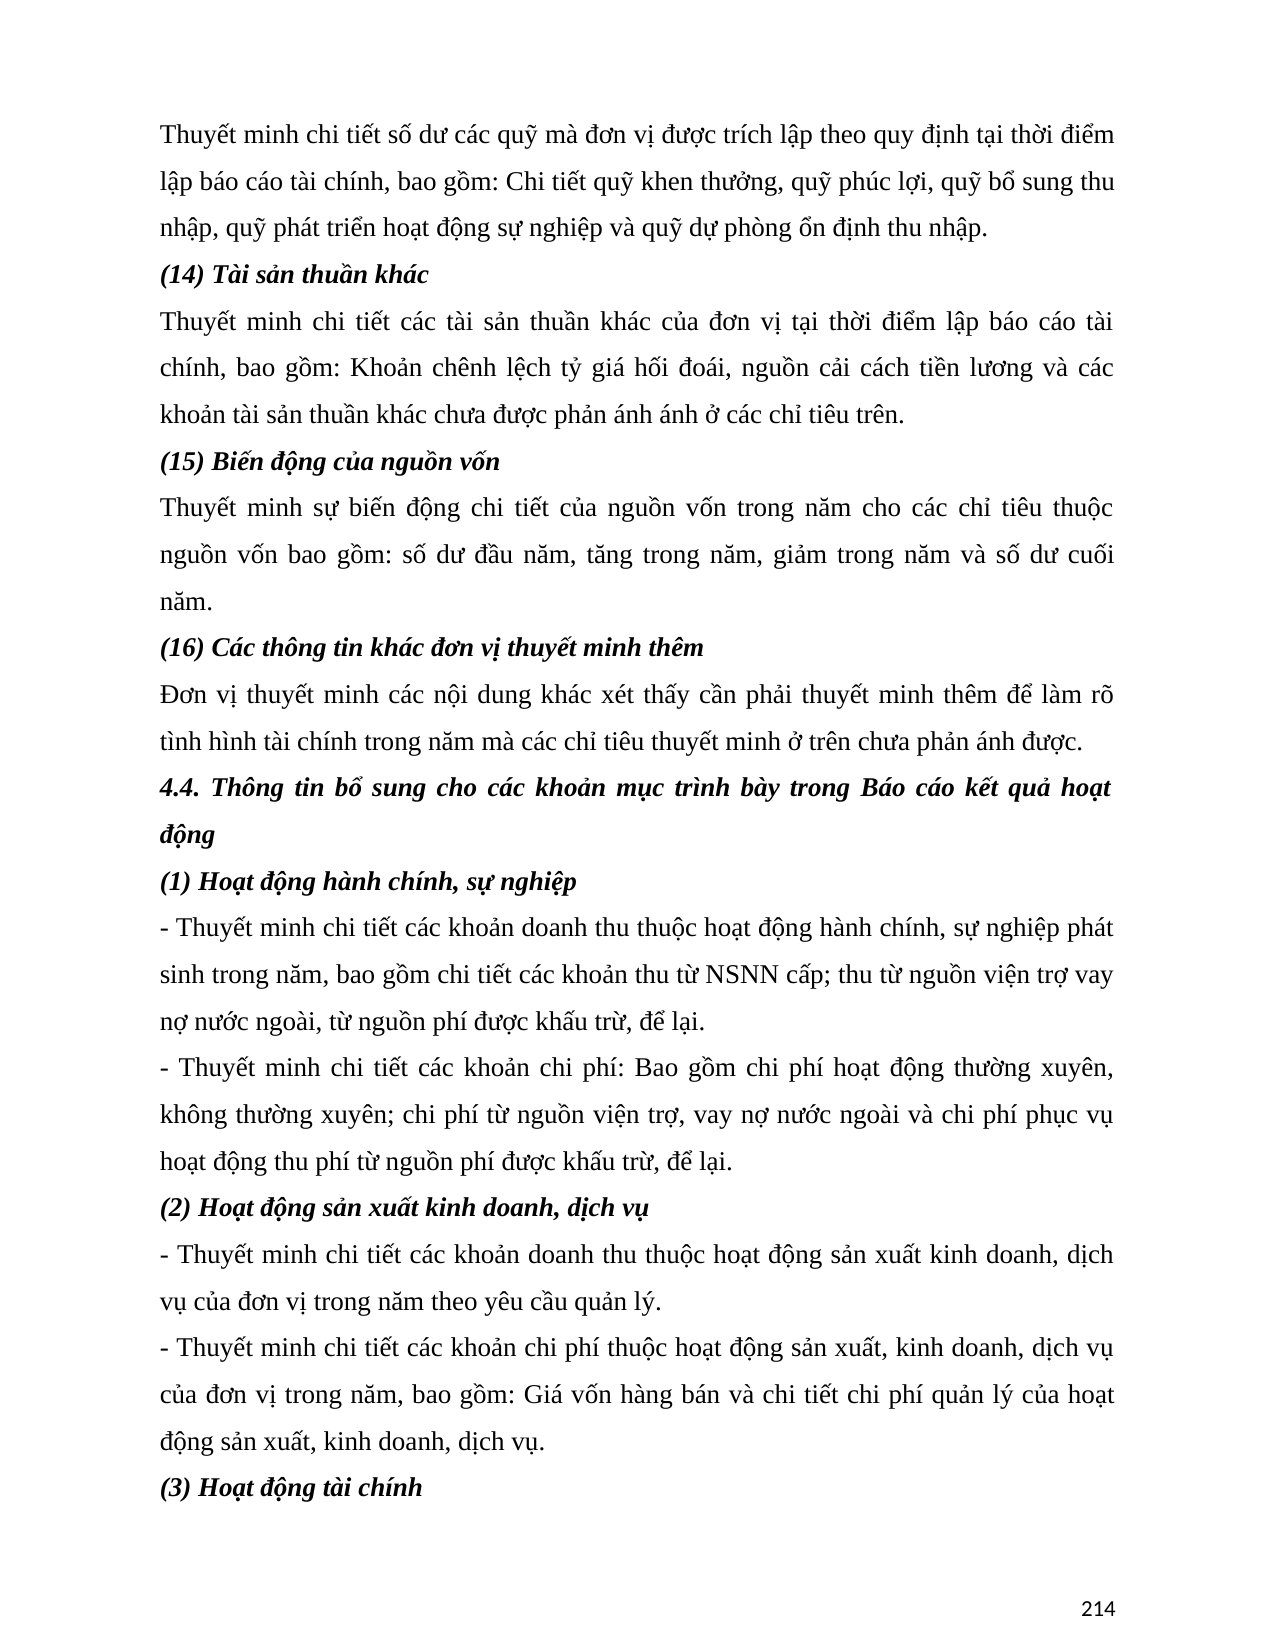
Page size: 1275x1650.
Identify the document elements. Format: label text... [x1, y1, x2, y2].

text 4.4. Thông tin bổ sung cho các khoản mục trình bày trong Báo cáo kết quả hoạt động [159, 771, 1116, 849]
text Thuyết minh sự biến động chi tiết của nguồn vốn trong năm cho các chỉ tiêu thuộc nguồn vốn bao gồm: số dư đầu năm, tăng trong năm, giảm trong năm và số dư cuối năm. [159, 491, 1116, 616]
text (3) Hoạt động tài chính [159, 1471, 1116, 1503]
text (2) Hoạt động sản xuất kinh doanh, dịch vụ [159, 1191, 1116, 1223]
text - Thuyết minh chi tiết các khoản doanh thu thuộc hoạt động sản xuất kinh doanh, dịch vụ của đơn vị trong năm theo yêu cầu quản lý. [159, 1238, 1116, 1316]
text - Thuyết minh chi tiết các khoản chi phí thuộc hoạt động sản xuất, kinh doanh, dịch vụ của đơn vị trong năm, bao gồm: Giá vốn hàng bán và chi tiết chi phí quản lý của hoạt động sản xuất, kinh doanh, dịch vụ. [159, 1331, 1116, 1456]
text Thuyết minh chi tiết số dư các quỹ mà đơn vị được trích lập theo quy định tại thời điểm lập báo cáo tài chính, bao gồm: Chi tiết quỹ khen thưởng, quỹ phúc lợi, quỹ bổ sung thu nhập, quỹ phát triển hoạt động sự nghiệp và quỹ dự phòng ổn định thu nhập. [159, 118, 1116, 243]
text Thuyết minh chi tiết các tài sản thuần khác của đơn vị tại thời điểm lập báo cáo tài chính, bao gồm: Khoản chênh lệch tỷ giá hối đoái, nguồn cải cách tiền lương và các khoản tài sản thuần khác chưa được phản ánh ánh ở các chỉ tiêu trên. [159, 305, 1116, 429]
text (1) Hoạt động hành chính, sự nghiệp [159, 865, 1116, 896]
text (15) Biến động của nguồn vốn [159, 445, 1116, 476]
text - Thuyết minh chi tiết các khoản chi phí: Bao gồm chi phí hoạt động thường xuyên, không thường xuyên; chi phí từ nguồn viện trợ, vay nợ nước ngoài và chi phí phục vụ hoạt động thu phí từ nguồn phí được khấu trừ, để lại. [159, 1051, 1116, 1176]
text (14) Tài sản thuần khác [159, 258, 1116, 289]
text - Thuyết minh chi tiết các khoản doanh thu thuộc hoạt động hành chính, sự nghiệp phát sinh trong năm, bao gồm chi tiết các khoản thu từ NSNN cấp; thu từ nguồn viện trợ vay nợ nước ngoài, từ nguồn phí được khấu trừ, để lại. [159, 911, 1116, 1036]
text (16) Các thông tin khác đơn vị thuyết minh thêm [159, 631, 1116, 663]
text Đơn vị thuyết minh các nội dung khác xét thấy cần phải thuyết minh thêm để làm rõ tình hình tài chính trong năm mà các chỉ tiêu thuyết minh ở trên chưa phản ánh được. [159, 678, 1116, 756]
